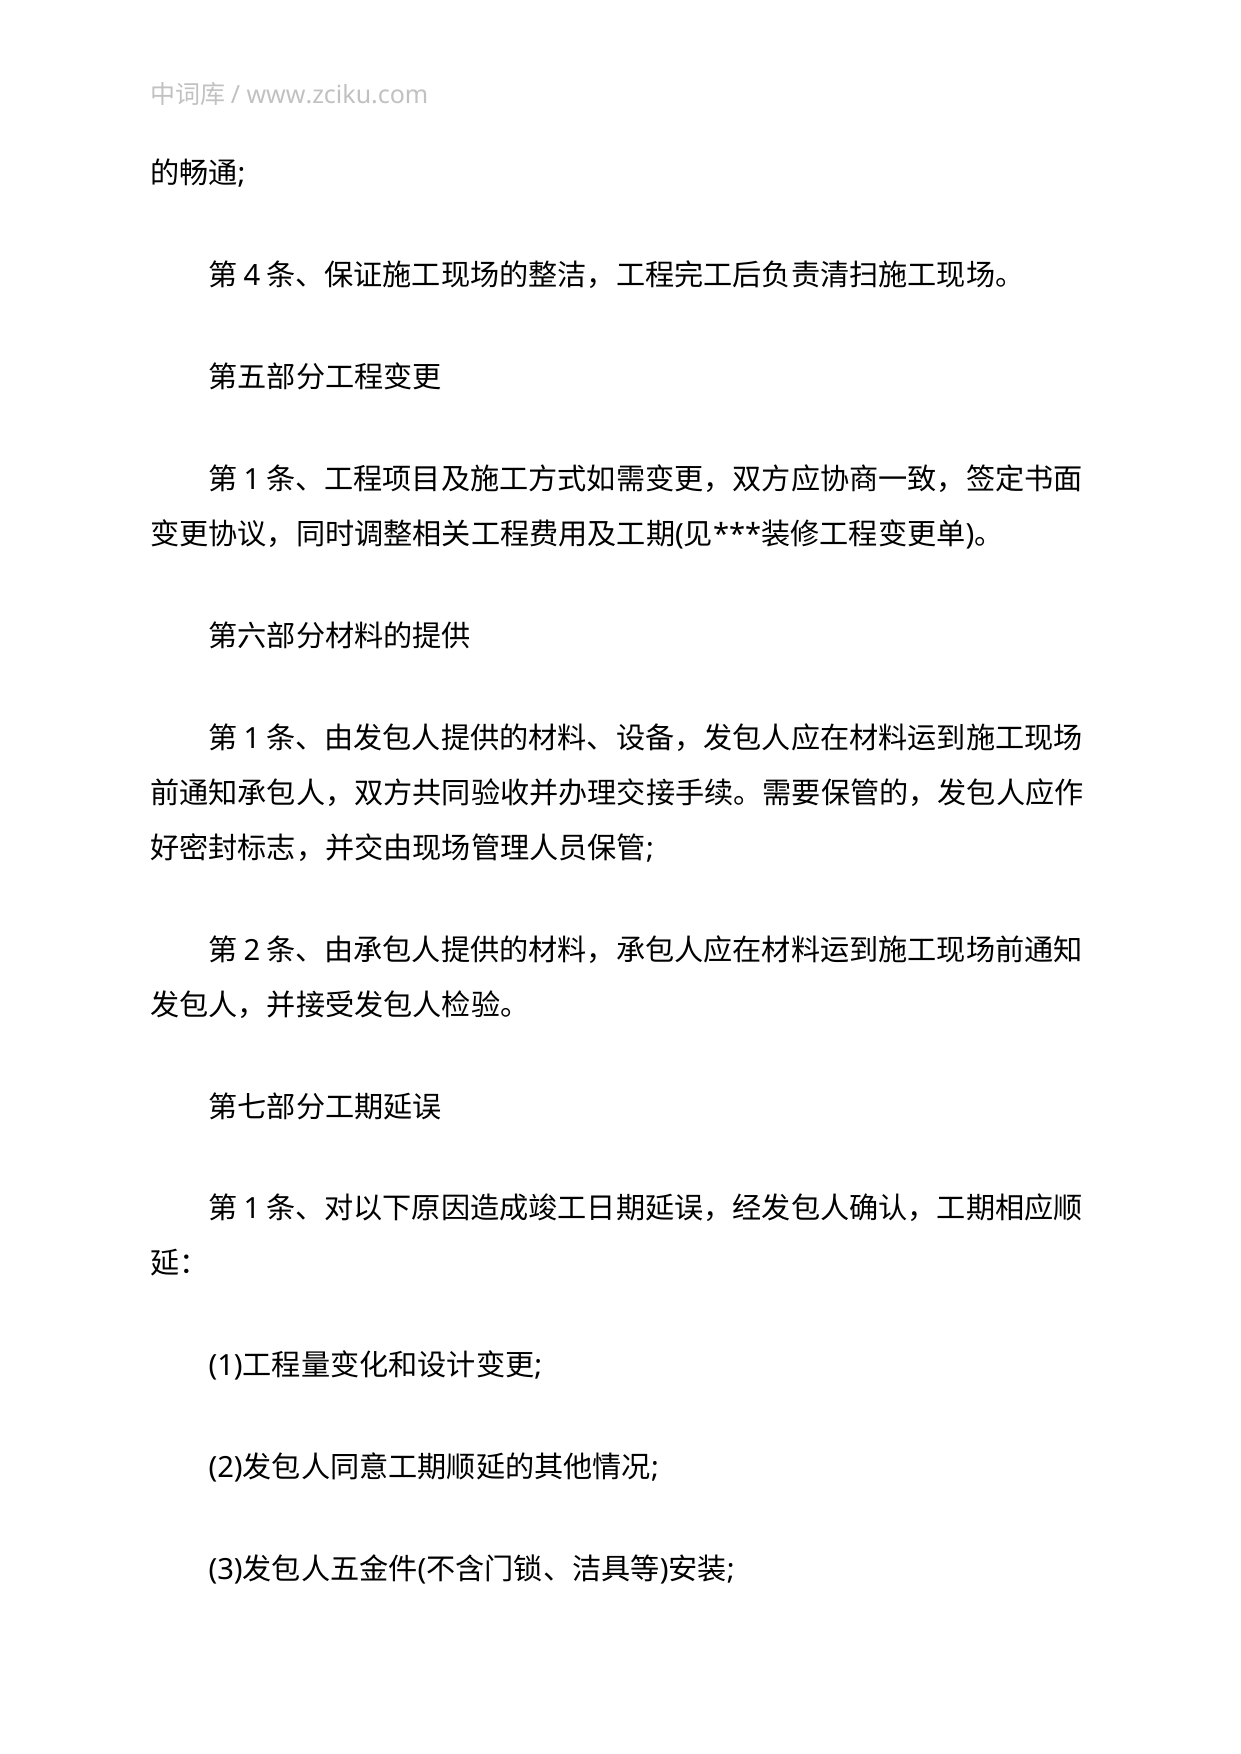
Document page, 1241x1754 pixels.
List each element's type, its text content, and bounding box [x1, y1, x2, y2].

text 第七部分工期延误 [150, 1083, 1090, 1125]
text 第五部分工程变更 [150, 354, 1090, 396]
text (1)工程量变化和设计变更; [150, 1342, 1090, 1384]
text 第1条、工程项目及施工方式如需变更，双方应协商一致，签定书面变更协议，同时调整相关工程费用及工期(见***装修工程变更单)。 [150, 456, 1090, 553]
text (3)发包人五金件(不含门锁、洁具等)安装; [150, 1546, 1090, 1588]
text 第4条、保证施工现场的整洁，工程完工后负责清扫施工现场。 [150, 252, 1090, 294]
text 第2条、由承包人提供的材料，承包人应在材料运到施工现场前通知发包人，并接受发包人检验。 [150, 926, 1090, 1024]
text 第1条、由发包人提供的材料、设备，发包人应在材料运到施工现场前通知承包人，双方共同验收并办理交接手续。需要保管的，发包人应作好密封标志，并交由现场管理人员保管; [150, 714, 1090, 867]
text 第1条、对以下原因造成竣工日期延误，经发包人确认，工期相应顺延： [150, 1185, 1090, 1282]
text (2)发包人同意工期顺延的其他情况; [150, 1444, 1090, 1486]
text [150, 150, 1090, 192]
text 第六部分材料的提供 [150, 613, 1090, 655]
